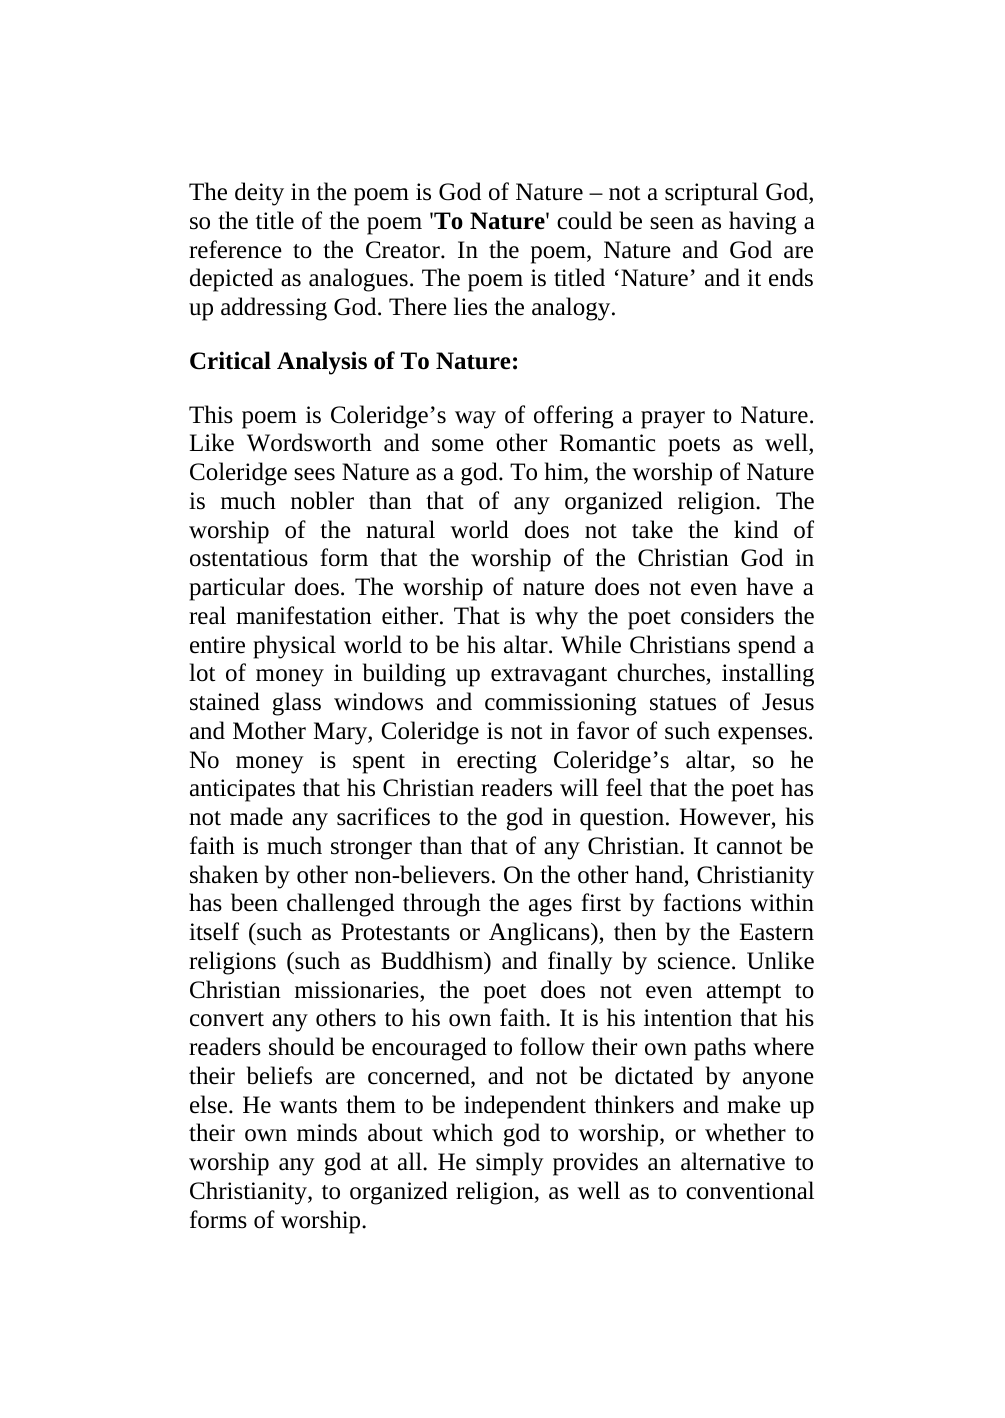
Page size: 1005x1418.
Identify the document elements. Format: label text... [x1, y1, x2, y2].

text This poem is Coleridge’s way of offering a prayer to Nature. Like Wordsworth and some other Romantic poets as well, Coleridge sees Nature as a god. To him, the worship of Nature is much nobler than that of any organized religion. The worship of the natural world does not take the kind of ostentatious form that the worship of the Christian God in particular does. The worship of nature does not even have a real manifestation either. That is why the poet considers the entire physical world to be his altar. While Christians spend a lot of money in building up extravagant churches, installing stained glass windows and commissioning statues of Jesus and Mother Mary, Coleridge is not in favor of such expenses. No money is spent in erecting Coleridge’s altar, so he anticipates that his Christian readers will feel that the poet has not made any sacrifices to the god in question. However, his faith is much stronger than that of any Christian. It cannot be shaken by other non-believers. On the other hand, Christianity has been challenged through the ages first by factions within itself (such as Protestants or Anglicans), then by the Eastern religions (such as Buddhism) and finally by science. Unlike Christian missionaries, the poet does not even attempt to convert any others to his own faith. It is his intention that his readers should be encouraged to follow their own paths where their beliefs are concerned, and not be dictated by anyone else. He wants them to be independent thinkers and make up their own minds about which god to worship, or whether to worship any god at all. He simply provides an alternative to Christianity, to organized religion, as well as to conventional forms of worship. [189, 400, 815, 1233]
text Critical Analysis of To Nature: [189, 346, 815, 375]
text The deity in the poem is God of Nature – not a scriptural God, so the title of the poem 'To Nature' could be seen as having a reference to the Creator. In the poem, Nature and God are depicted as analogues. The poem is titled ‘Nature’ and it ends up addressing God. There lies the analogy. [189, 177, 815, 321]
